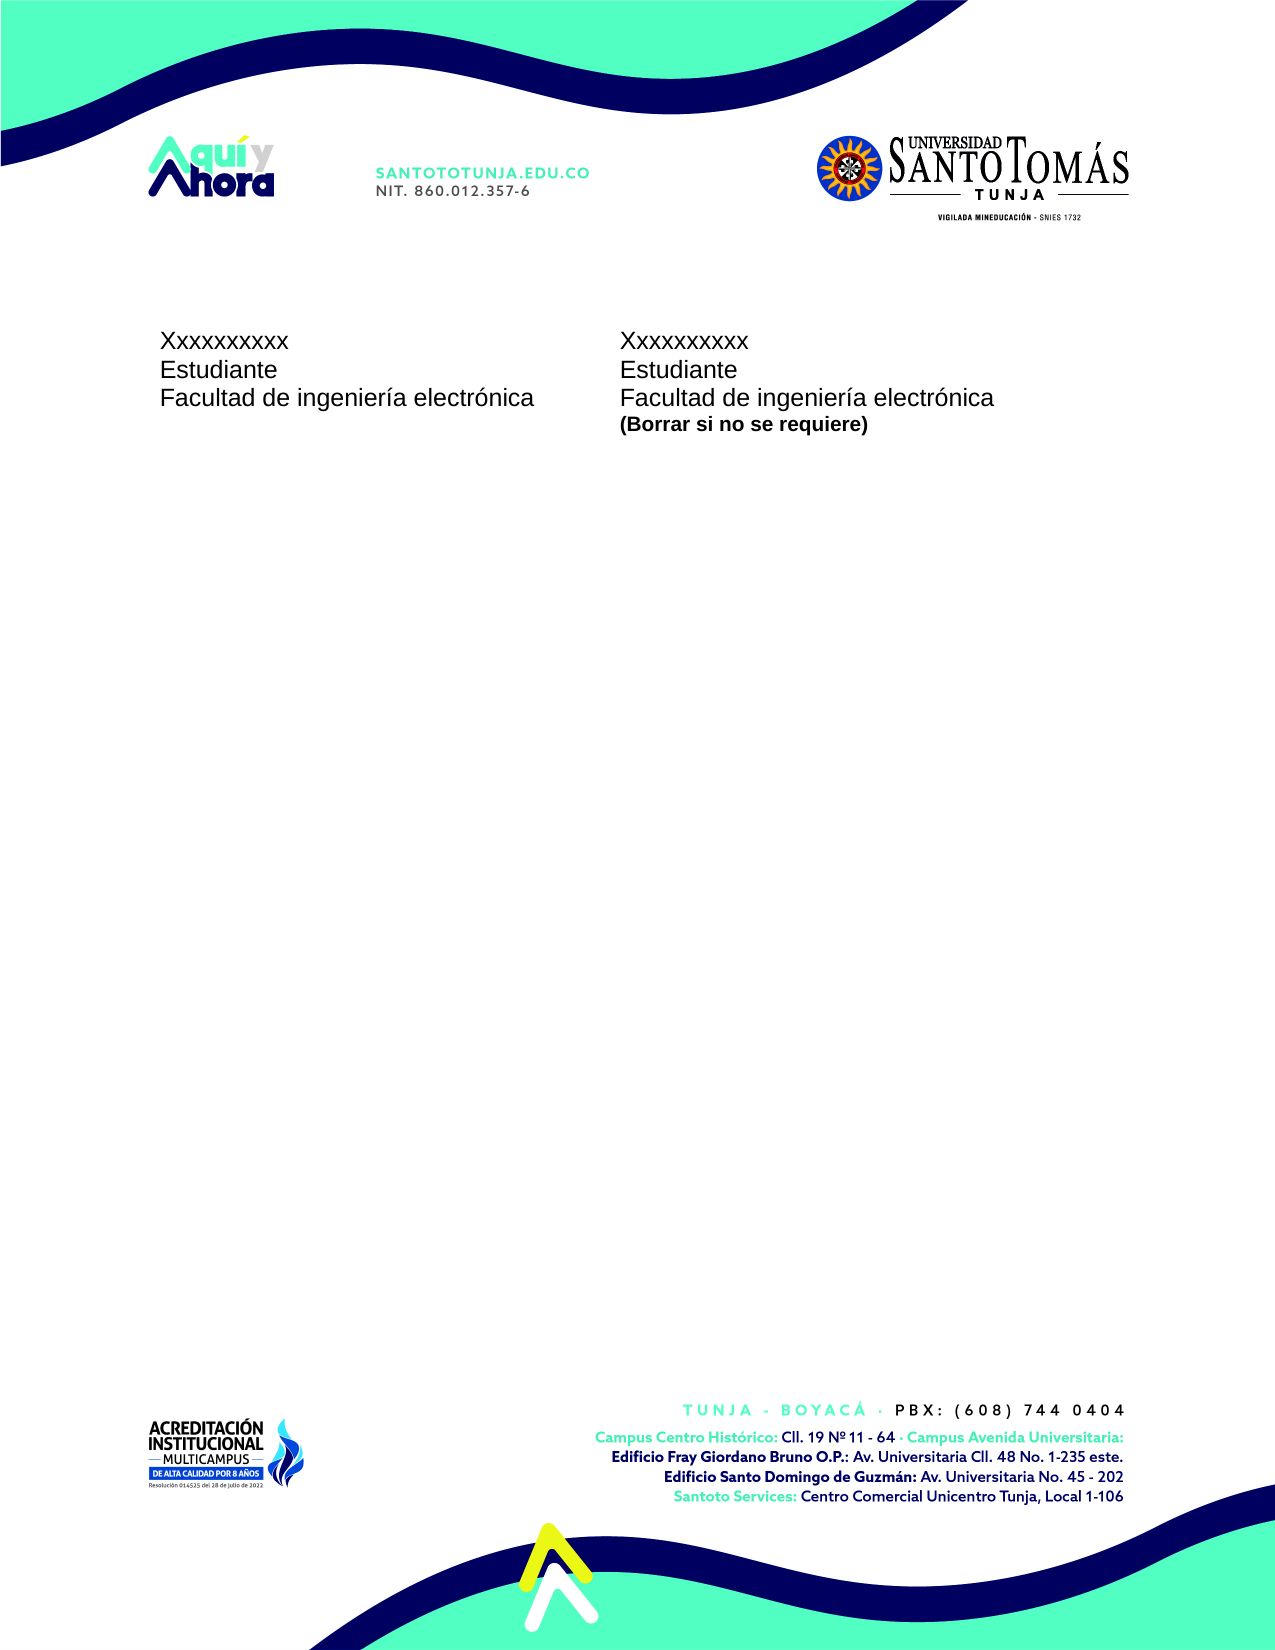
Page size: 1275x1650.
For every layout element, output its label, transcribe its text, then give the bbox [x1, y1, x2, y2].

table_cell Xxxxxxxxxx Estudiante Facultad de ingeniería electrónica (Borrar si no se requiere) [609, 326, 1068, 460]
picture [0, 0, 1275, 1650]
table_cell Xxxxxxxxxx Estudiante Facultad de ingeniería electrónica [149, 326, 608, 460]
